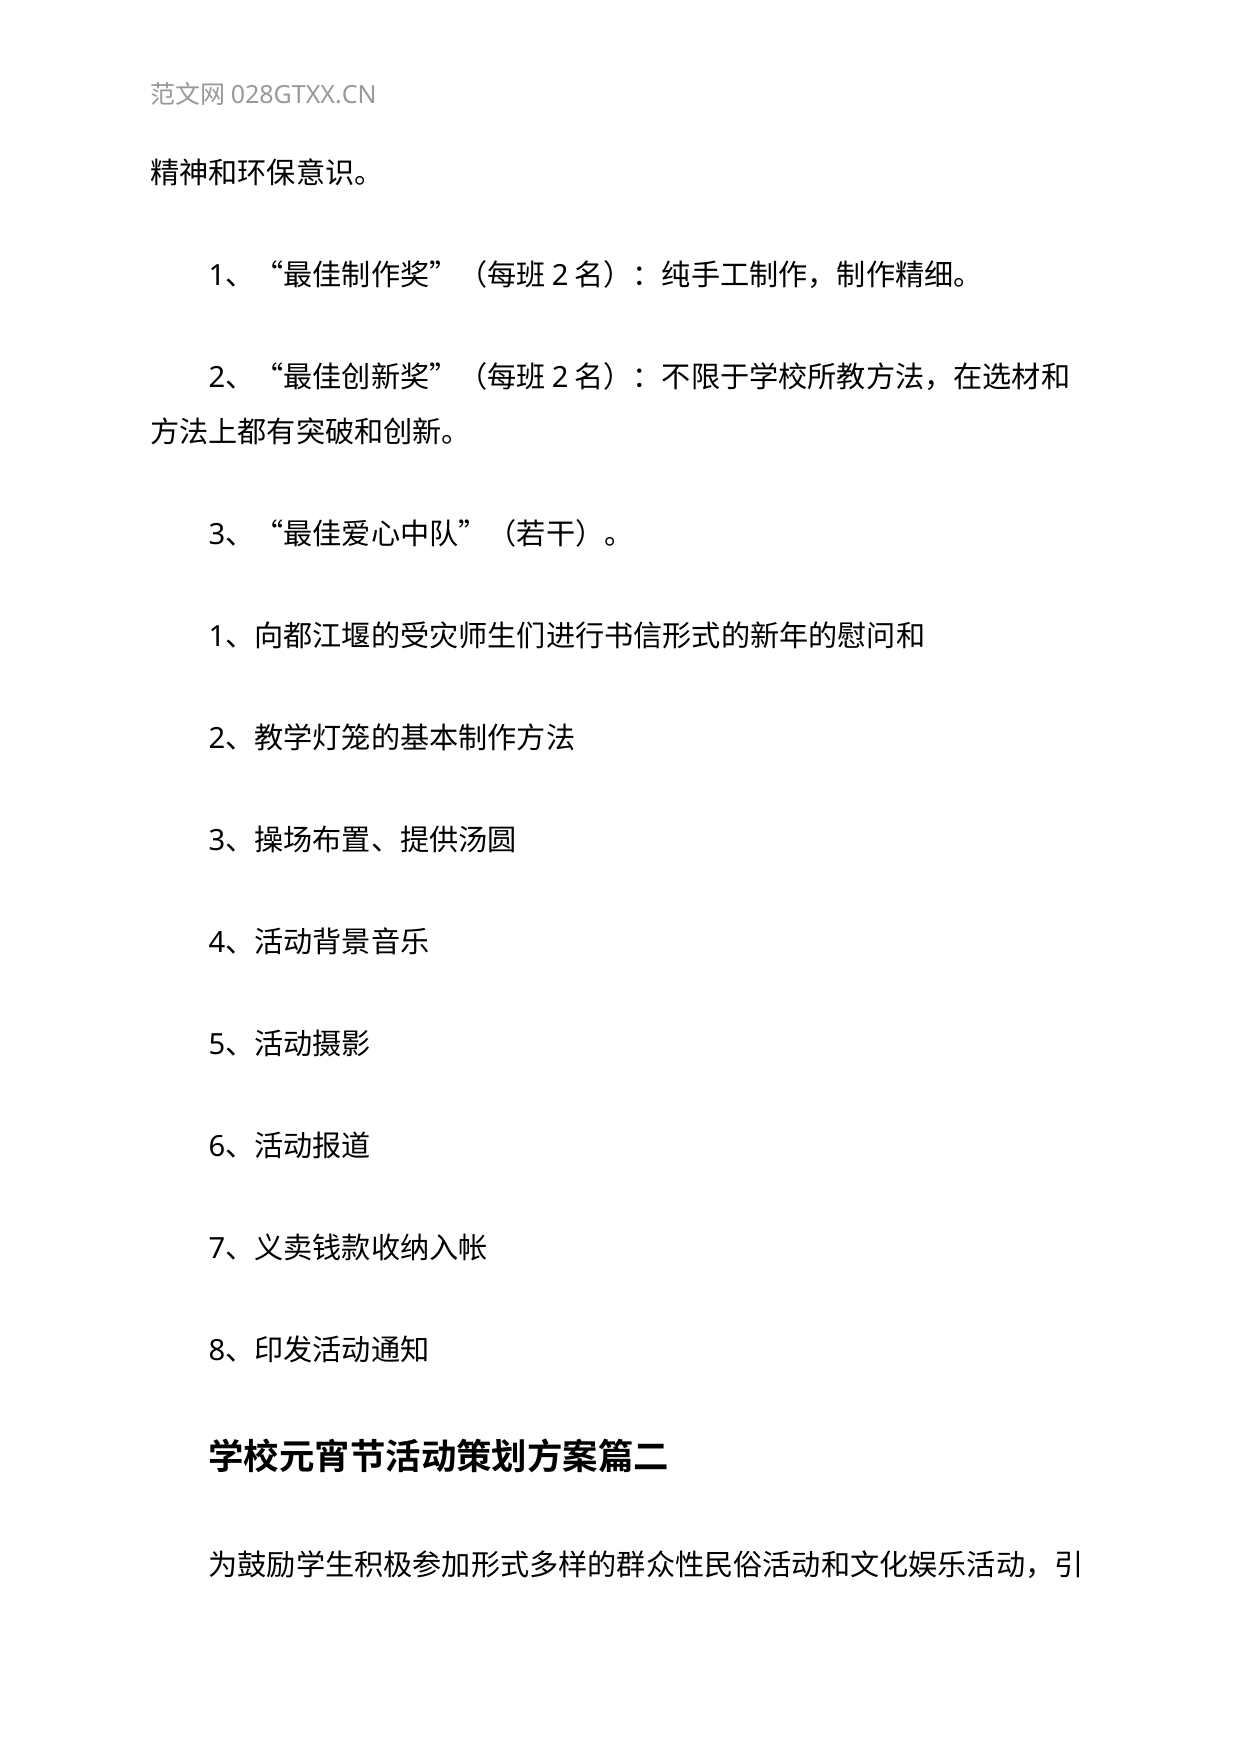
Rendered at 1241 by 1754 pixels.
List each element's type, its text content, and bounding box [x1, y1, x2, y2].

text 3、操场布置、提供汤圆 [150, 816, 1090, 859]
text 7、义卖钱款收纳入帐 [150, 1224, 1090, 1267]
text 5、活动摄影 [150, 1020, 1090, 1063]
text 1、“最佳制作奖”（每班2名）：纯手工制作，制作精细。 [150, 252, 1090, 294]
text 8、印发活动通知 [150, 1326, 1090, 1369]
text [150, 150, 1090, 192]
text 2、教学灯笼的基本制作方法 [150, 714, 1090, 757]
text 2、“最佳创新奖”（每班2名）：不限于学校所教方法，在选材和方法上都有突破和创新。 [150, 354, 1090, 451]
text 4、活动背景音乐 [150, 918, 1090, 961]
text 1、向都江堰的受灾师生们进行书信形式的新年的慰问和 [150, 612, 1090, 655]
text 6、活动报道 [150, 1122, 1090, 1165]
text 学校元宵节活动策划方案篇二 [150, 1428, 1090, 1479]
text 3、“最佳爱心中队”（若干）。 [150, 511, 1090, 553]
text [150, 1542, 1090, 1584]
